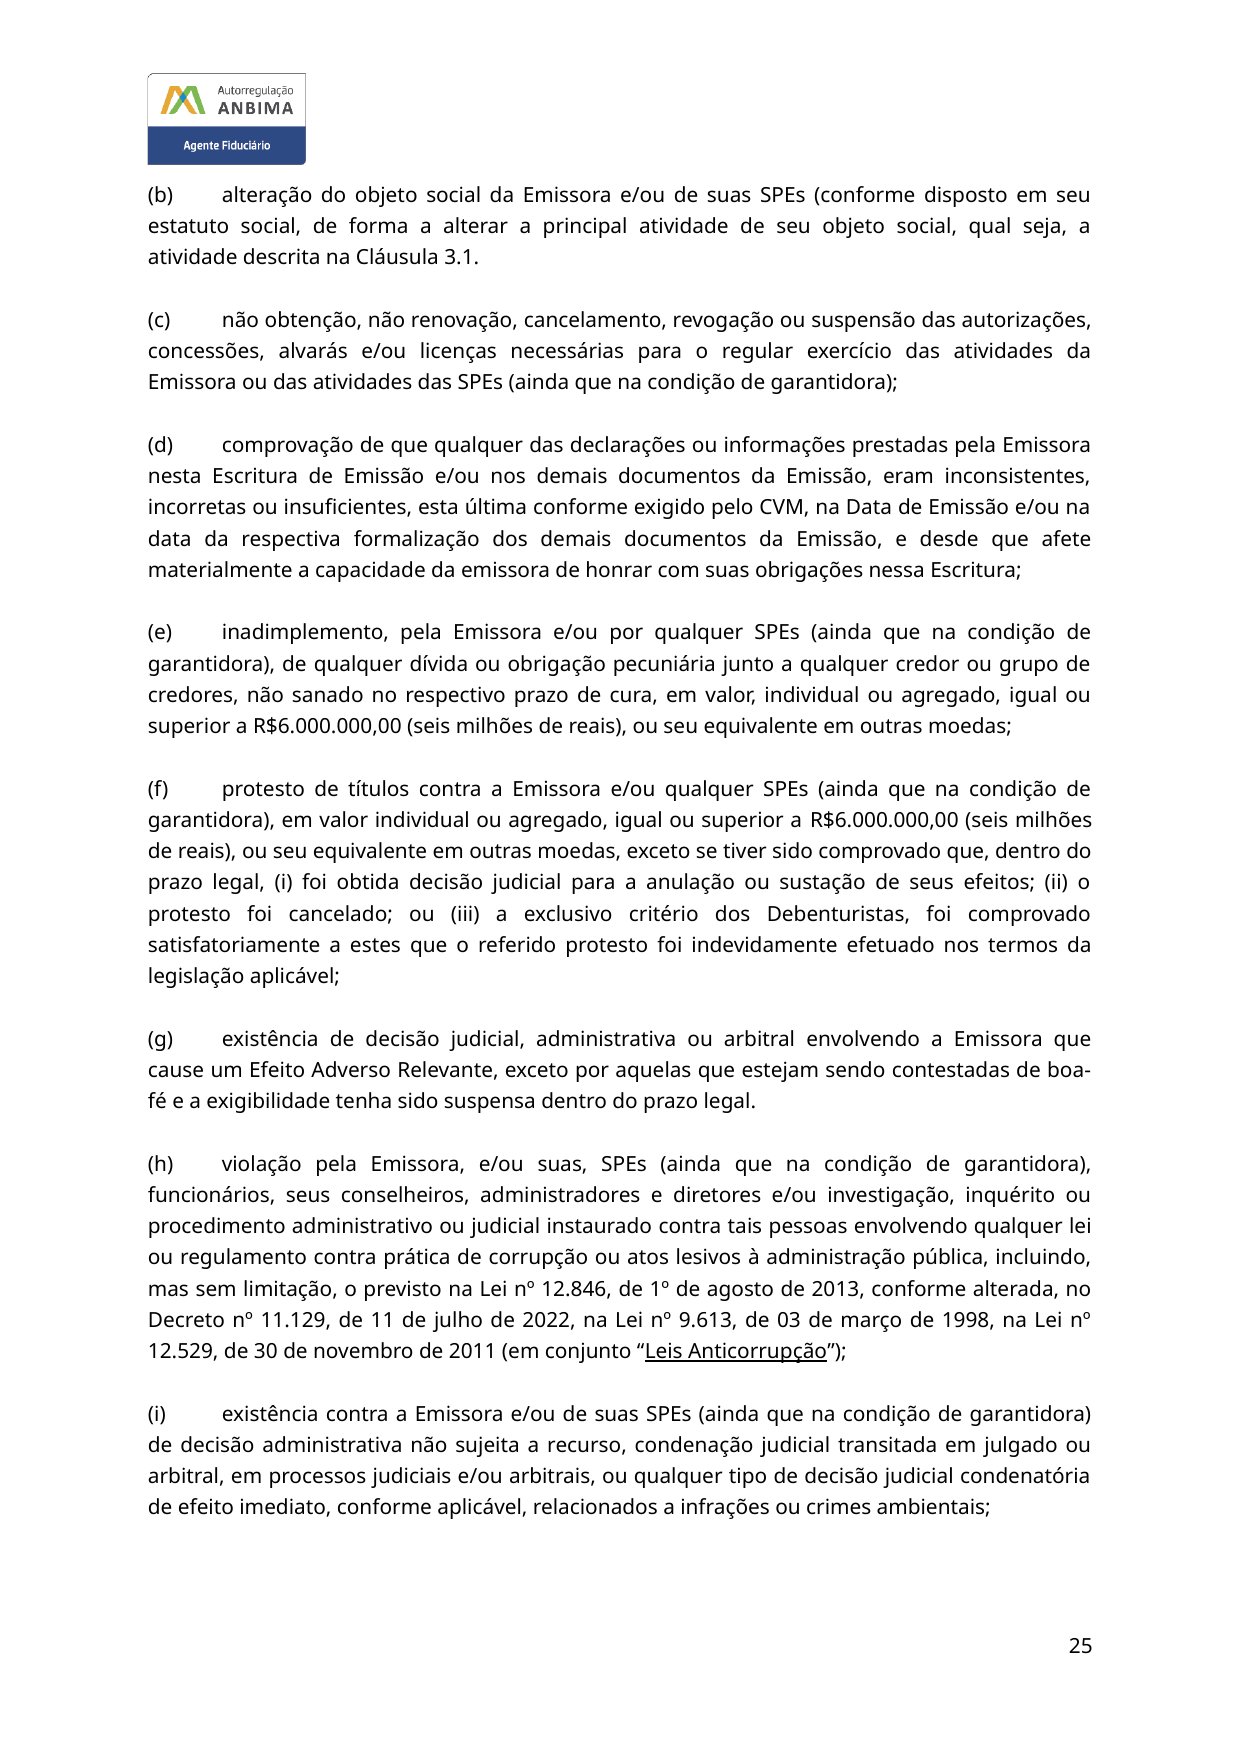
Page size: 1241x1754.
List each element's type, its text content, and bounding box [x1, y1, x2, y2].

picture [147, 73, 306, 165]
list não obtenção, não renovação, cancelamento, revogação ou suspensão das autorizações, concessões, alvarás e/ou licenças necessárias para o regular exercício das atividades da Emissora ou das atividades das SPEs (ainda que na condição de garantidora); [148, 302, 1092, 396]
list comprovação de que qualquer das declarações ou informações prestadas pela Emissora nesta Escritura de Emissão e/ou nos demais documentos da Emissão, eram inconsistentes, incorretas ou insuficientes, esta última conforme exigido pelo CVM, na Data de Emissão e/ou na data da respectiva formalização dos demais documentos da Emissão, e desde que afete materialmente a capacidade da emissora de honrar com suas obrigações nessa Escritura; [148, 427, 1092, 583]
list inadimplemento, pela Emissora e/ou por qualquer SPEs (ainda que na condição de garantidora), de qualquer dívida ou obrigação pecuniária junto a qualquer credor ou grupo de credores, não sanado no respectivo prazo de cura, em valor, individual ou agregado, igual ou superior a R$6.000.000,00 (seis milhões de reais), ou seu equivalente em outras moedas; [148, 615, 1092, 740]
list violação pela Emissora, e/ou suas, SPEs (ainda que na condição de garantidora), funcionários, seus conselheiros, administradores e diretores e/ou investigação, inquérito ou procedimento administrativo ou judicial instaurado contra tais pessoas envolvendo qualquer lei ou regulamento contra prática de corrupção ou atos lesivos à administração pública, incluindo, mas sem limitação, o previsto na Lei nº 12.846, de 1º de agosto de 2013, conforme alterada, no Decreto nº 11.129, de 11 de julho de 2022, na Lei nº 9.613, de 03 de março de 1998, na Lei nº 12.529, de 30 de novembro de 2011 (em conjunto “Leis Anticorrupção”); [148, 1146, 1092, 1365]
list protesto de títulos contra a Emissora e/ou qualquer SPEs (ainda que na condição de garantidora), em valor individual ou agregado, igual ou superior a R$6.000.000,00 (seis milhões de reais), ou seu equivalente em outras moedas, exceto se tiver sido comprovado que, dentro do prazo legal, (i) foi obtida decisão judicial para a anulação ou sustação de seus efeitos; (ii) o protesto foi cancelado; ou (iii) a exclusivo critério dos Debenturistas, foi comprovado satisfatoriamente a estes que o referido protesto foi indevidamente efetuado nos termos da legislação aplicável; [148, 771, 1092, 990]
list alteração do objeto social da Emissora e/ou de suas SPEs (conforme disposto em seu estatuto social, de forma a alterar a principal atividade de seu objeto social, qual seja, a atividade descrita na Cláusula 3.1. [148, 177, 1092, 271]
list existência de decisão judicial, administrativa ou arbitral envolvendo a Emissora que cause um Efeito Adverso Relevante, exceto por aquelas que estejam sendo contestadas de boa-fé e a exigibilidade tenha sido suspensa dentro do prazo legal. [148, 1021, 1092, 1115]
list existência contra a Emissora e/ou de suas SPEs (ainda que na condição de garantidora) de decisão administrativa não sujeita a recurso, condenação judicial transitada em julgado ou arbitral, em processos judiciais e/ou arbitrais, ou qualquer tipo de decisão judicial condenatória de efeito imediato, conforme aplicável, relacionados a infrações ou crimes ambientais; [148, 1396, 1092, 1521]
